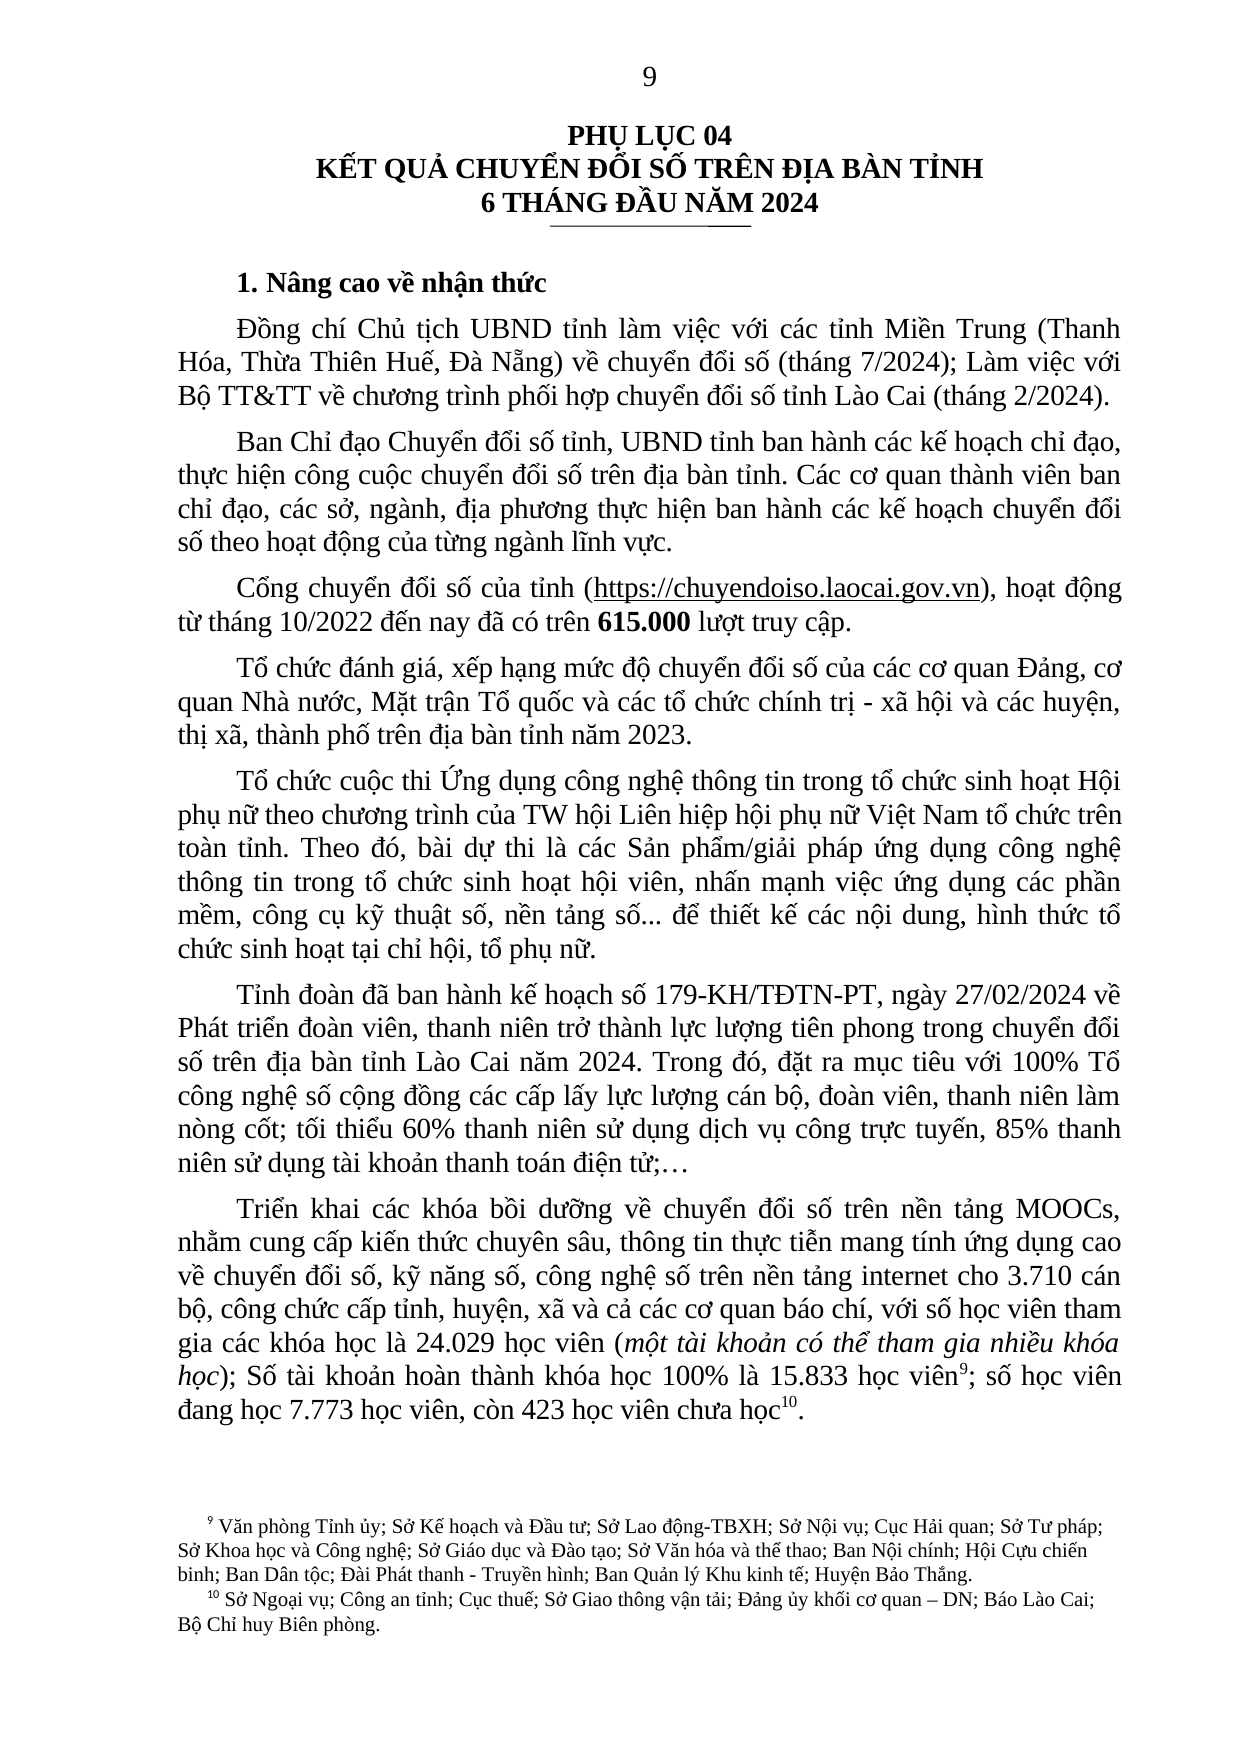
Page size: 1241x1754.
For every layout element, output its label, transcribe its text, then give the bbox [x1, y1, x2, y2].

list Nâng cao về nhận thức [177, 265, 1122, 298]
text Triển khai các khóa bồi dưỡng về chuyển đổi số trên nền tảng MOOCs, nhằm cung cấp kiến thức chuyên sâu, thông tin thực tiễn mang tính ứng dụng cao về chuyển đổi số, kỹ năng số, công nghệ số trên nền tảng internet cho 3.710 cán bộ, công chức cấp tỉnh, huyện, xã và cả các cơ quan báo chí, với số học viên tham gia các khóa học là 24.029 học viên (một tài khoản có thể tham gia nhiều khóa học); Số tài khoản hoàn thành khóa học 100% là 15.833 học viên; số học viên đang học 7.773 học viên, còn 423 học viên chưa học. [177, 1191, 1122, 1426]
text Ban Chỉ đạo Chuyển đổi số tỉnh, UBND tỉnh ban hành các kế hoạch chỉ đạo, thực hiện công cuộc chuyển đổi số trên địa bàn tỉnh. Các cơ quan thành viên ban chỉ đạo, các sở, ngành, địa phương thực hiện ban hành các kế hoạch chuyển đổi số theo hoạt động của từng ngành lĩnh vực. [177, 424, 1122, 558]
text KẾT QUẢ CHUYỂN ĐỔI SỐ TRÊN ĐỊA BÀN TỈNH [177, 152, 1122, 185]
text Đồng chí Chủ tịch UBND tỉnh làm việc với các tỉnh Miền Trung (Thanh Hóa, Thừa Thiên Huế, Đà Nẵng) về chuyển đổi số (tháng 7/2024); Làm việc với Bộ TT&TT về chương trình phối hợp chuyển đổi số tỉnh Lào Cai (tháng 2/2024). [177, 311, 1122, 411]
text Tổ chức cuộc thi Ứng dụng công nghệ thông tin trong tổ chức sinh hoạt Hội phụ nữ theo chương trình của TW hội Liên hiệp hội phụ nữ Việt Nam tổ chức trên toàn tỉnh. Theo đó, bài dự thi là các Sản phẩm/giải pháp ứng dụng công nghệ thông tin trong tổ chức sinh hoạt hội viên, nhấn mạnh việc ứng dụng các phần mềm, công cụ kỹ thuật số, nền tảng số... để thiết kế các nội dung, hình thức tổ chức sinh hoạt tại chỉ hội, tổ phụ nữ. [177, 763, 1122, 964]
text 6 THÁNG ĐẦU NĂM 2024 [177, 185, 1122, 219]
text Cổng chuyển đổi số của tỉnh (https://chuyendoiso.laocai.gov.vn), hoạt động từ tháng 10/2022 đến nay đã có trên 615.000 lượt truy cập. [177, 571, 1122, 638]
text PHỤ LỤC 04 [177, 118, 1122, 152]
text Tỉnh đoàn đã ban hành kế hoạch số 179-KH/TĐTN-PT, ngày 27/02/2024 về Phát triển đoàn viên, thanh niên trở thành lực lượng tiên phong trong chuyển đổi số trên địa bàn tỉnh Lào Cai năm 2024. Trong đó, đặt ra mục tiêu với 100% Tổ công nghệ số cộng đồng các cấp lấy lực lượng cán bộ, đoàn viên, thanh niên làm nòng cốt; tối thiểu 60% thanh niên sử dụng dịch vụ công trực tuyến, 85% thanh niên sử dụng tài khoản thanh toán điện tử;… [177, 977, 1122, 1178]
text Tổ chức đánh giá, xếp hạng mức độ chuyển đổi số của các cơ quan Đảng, cơ quan Nhà nước, Mặt trận Tổ quốc và các tổ chức chính trị - xã hội và các huyện, thị xã, thành phố trên địa bàn tỉnh năm 2023. [177, 650, 1122, 751]
